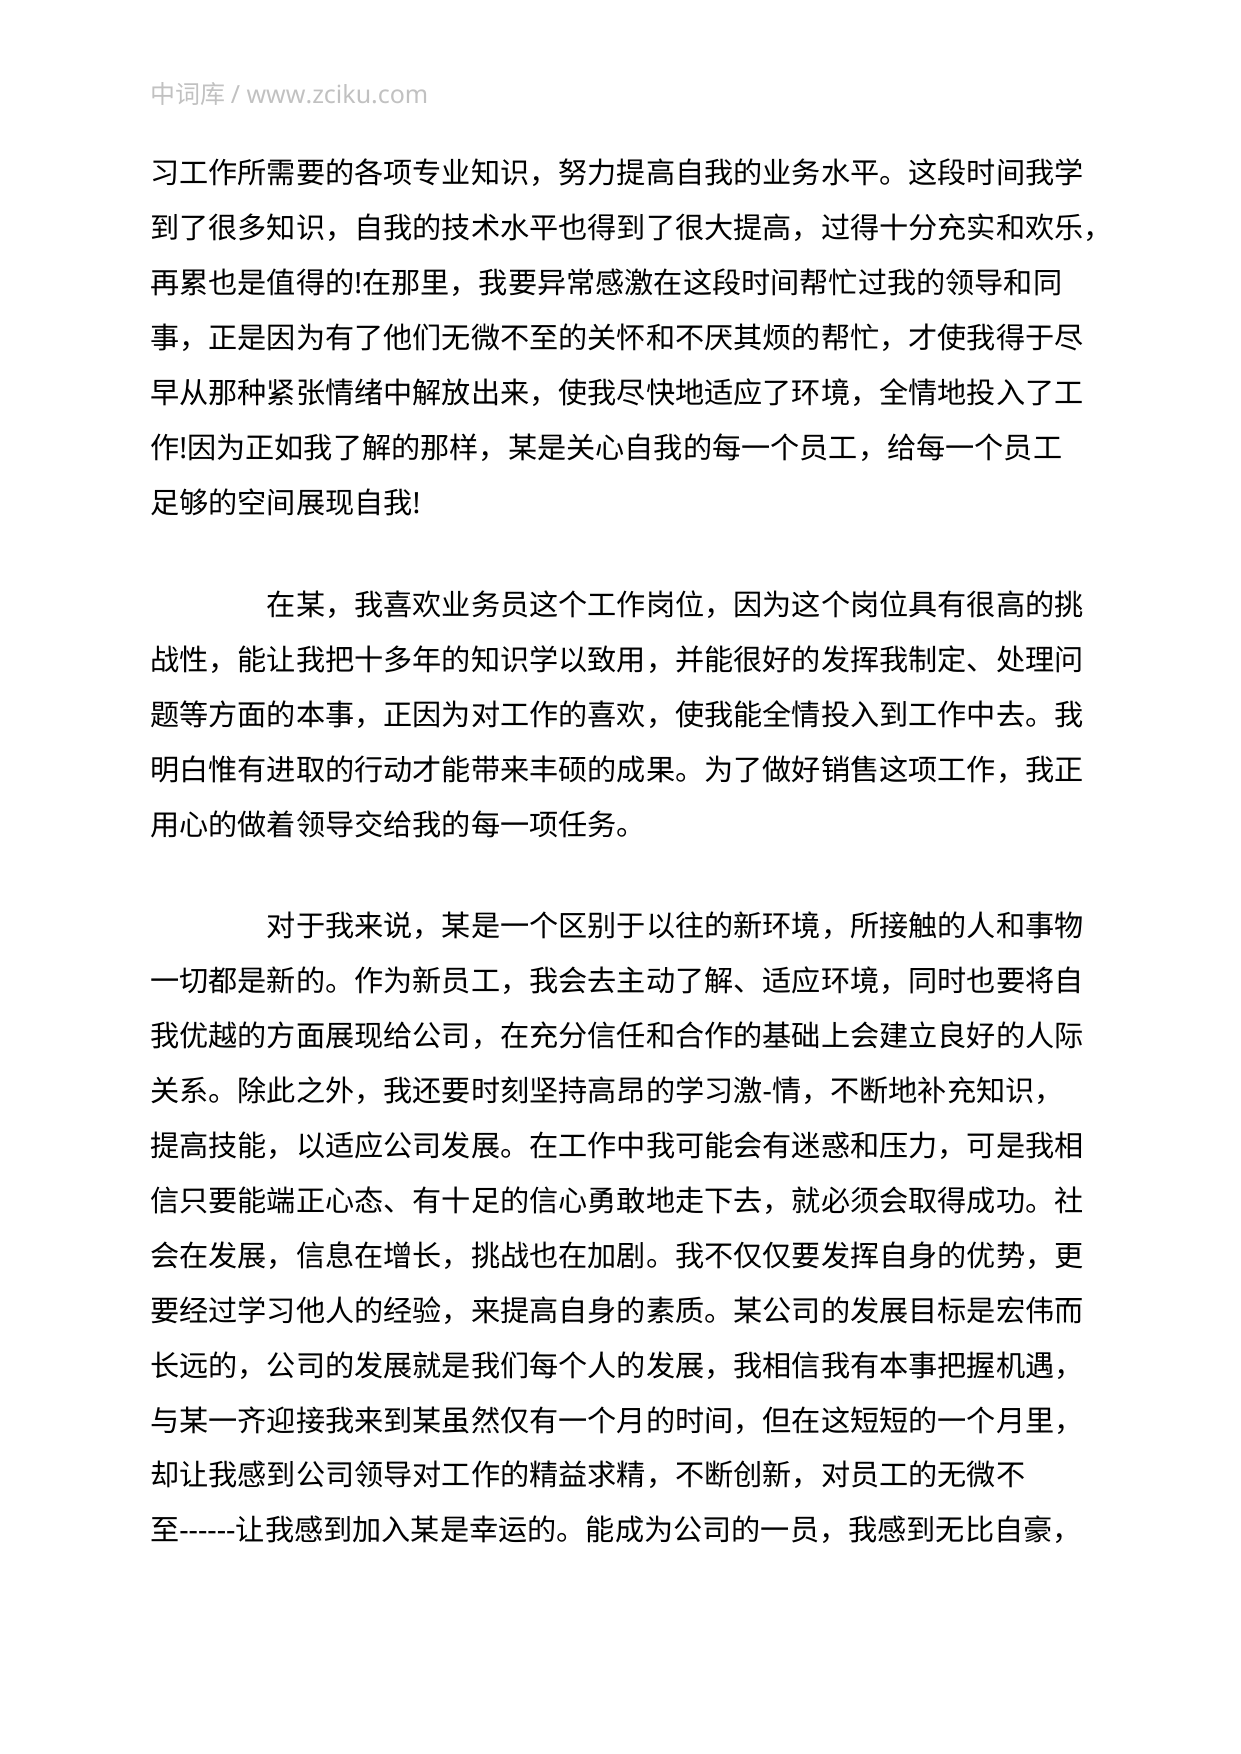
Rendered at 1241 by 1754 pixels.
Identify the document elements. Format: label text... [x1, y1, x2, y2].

text 在某，我喜欢业务员这个工作岗位，因为这个岗位具有很高的挑战性，能让我把十多年的知识学以致用，并能很好的发挥我制定、处理问题等方面的本事，正因为对工作的喜欢，使我能全情投入到工作中去。我明白惟有进取的行动才能带来丰硕的成果。为了做好销售这项工作，我正用心的做着领导交给我的每一项任务。 [150, 582, 1090, 843]
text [150, 903, 1090, 1549]
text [150, 150, 1090, 522]
